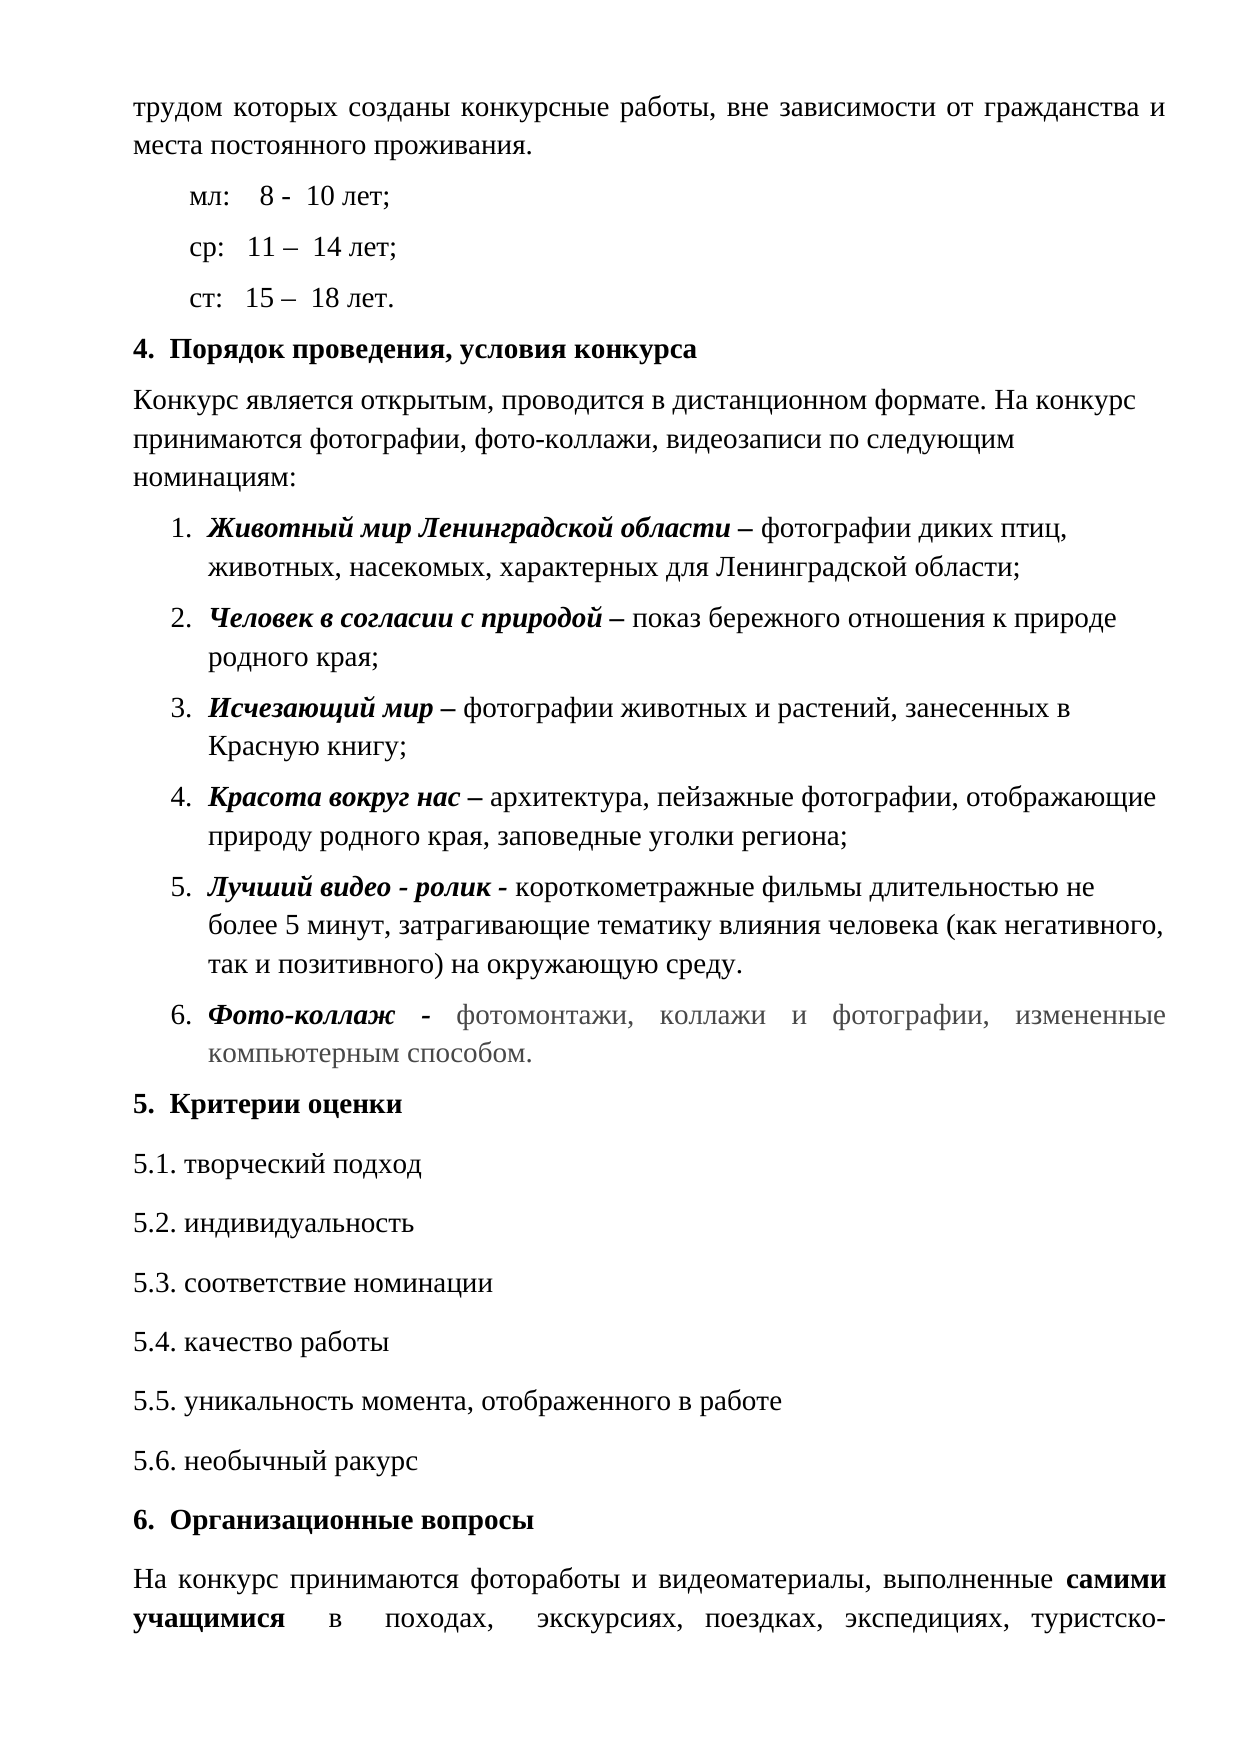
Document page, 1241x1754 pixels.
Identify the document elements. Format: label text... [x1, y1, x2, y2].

text 5.5. уникальность момента, отображенного в работе [133, 1383, 1167, 1417]
text мл: 8 - 10 лет; [133, 178, 1167, 212]
list Животный мир Ленинградской области – фотографии диких птиц, животных, насекомых, характерных для Ленинградской области; [170, 511, 1167, 583]
text 5.4. качество работы [133, 1324, 1167, 1358]
text 5.6. необычный ракурс [133, 1443, 1167, 1476]
text ст: 15 – 18 лет. [133, 280, 1167, 314]
list Человек в согласии с природой – показ бережного отношения к природе родного края; [170, 600, 1167, 672]
text ср: 11 – 14 лет; [133, 229, 1167, 263]
text 4. Порядок проведения, условия конкурса [133, 331, 1167, 365]
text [133, 89, 1167, 161]
text 6. Организационные вопросы [133, 1502, 1167, 1536]
list Лучший видео - ролик - короткометражные фильмы длительностью не более 5 минут, затрагивающие тематику влияния человека (как негативного, так и позитивного) на окружающую среду. [170, 869, 1167, 979]
text 5.1. творческий подход [133, 1146, 1167, 1179]
list Красота вокруг нас – архитектура, пейзажные фотографии, отображающие природу родного края, заповедные уголки региона; [170, 779, 1167, 851]
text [133, 1562, 1167, 1634]
text 5. Критерии оценки [133, 1087, 1167, 1120]
text Конкурс является открытым, проводится в дистанционном формате. На конкурс принимаются фотографии, фото-коллажи, видеозаписи по следующим номинациям: [133, 382, 1167, 493]
text 5.3. соответствие номинации [133, 1265, 1167, 1298]
list Фото-коллаж - фотомонтажи, коллажи и фотографии, измененные компьютерным способом. [170, 997, 1167, 1069]
list Исчезающий мир – фотографии животных и растений, занесенных в Красную книгу; [170, 690, 1167, 762]
text 5.2. индивидуальность [133, 1205, 1167, 1239]
